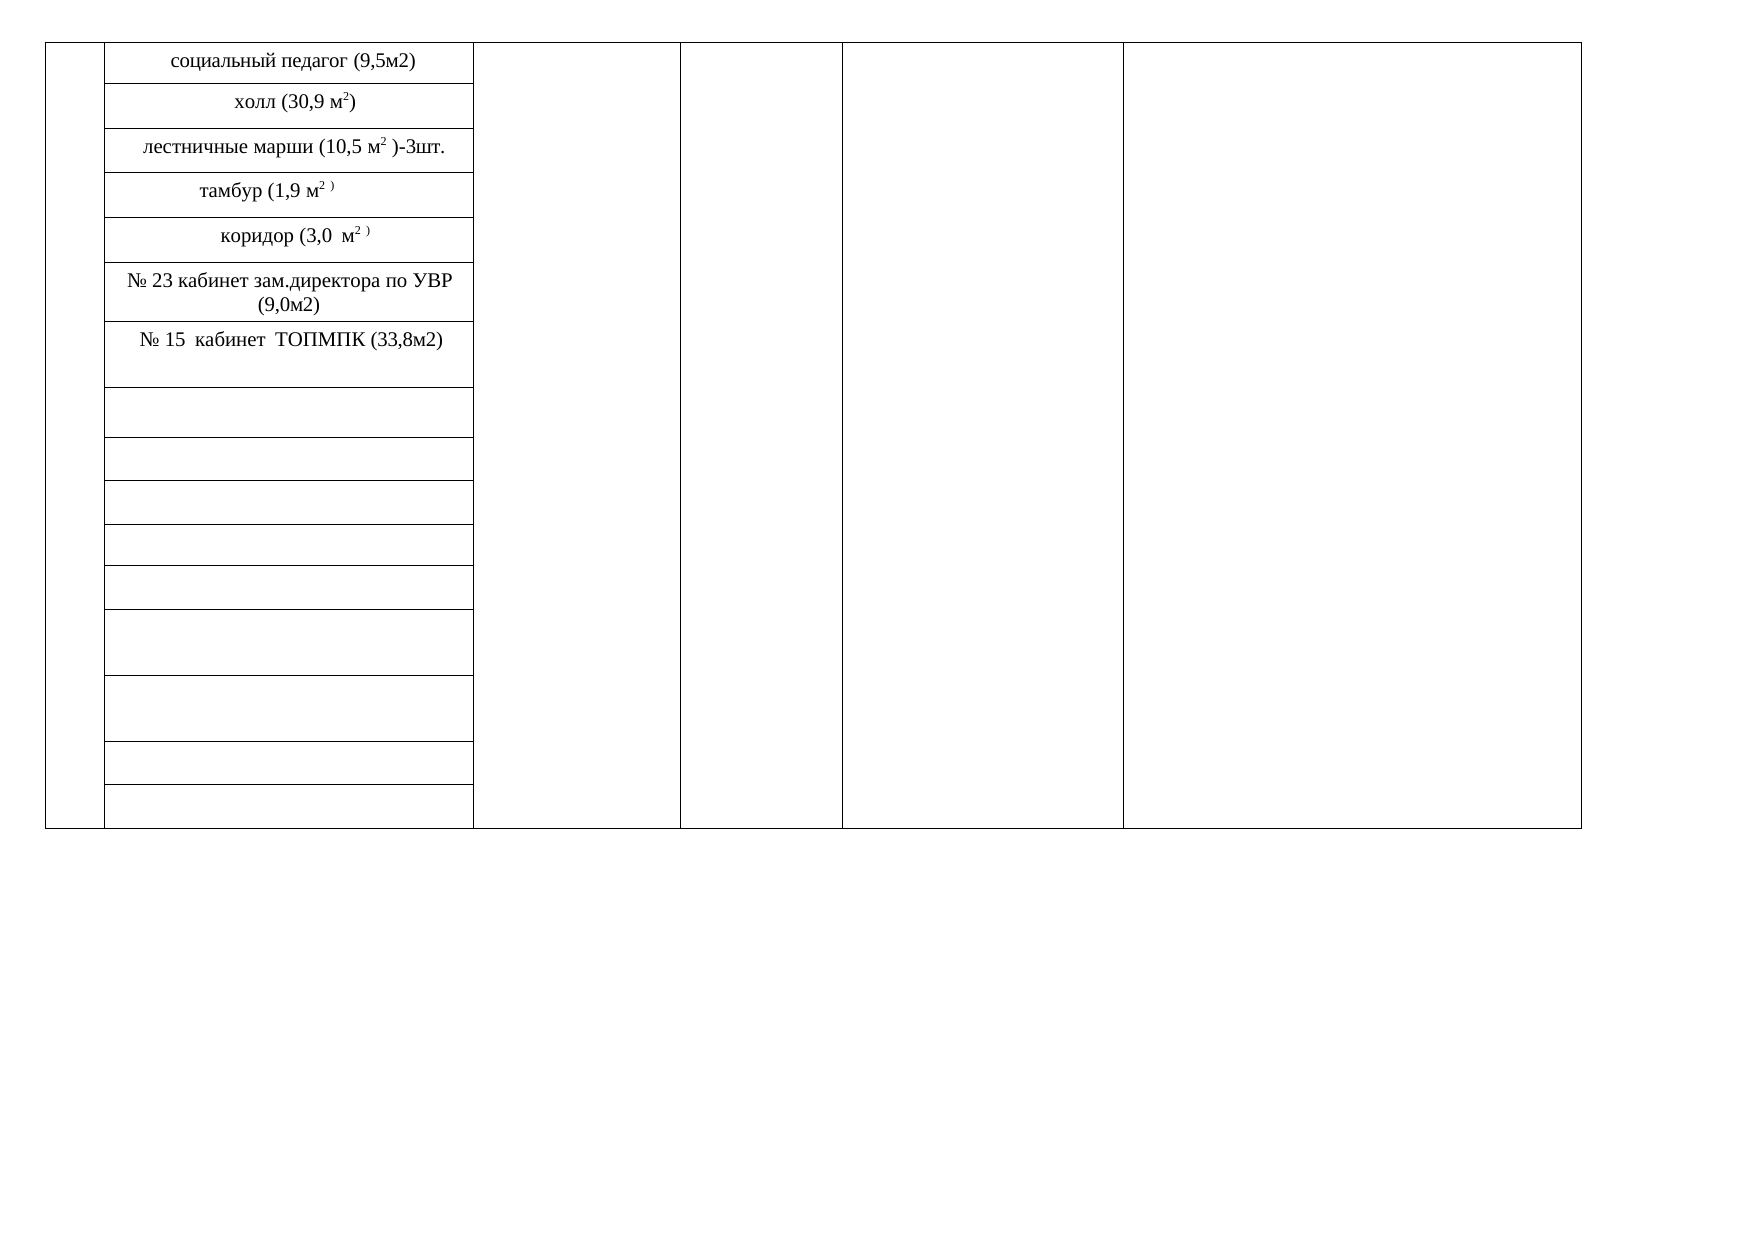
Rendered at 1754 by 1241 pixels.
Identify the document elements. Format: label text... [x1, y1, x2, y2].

table_cell [105, 525, 473, 565]
table_cell № 15 кабинет ТОПМПК (33,8м2) [105, 322, 473, 387]
table_cell коридор (3,0 м2 ) [105, 218, 473, 262]
table_header [681, 43, 842, 827]
table_cell [105, 388, 473, 437]
table_cell № 23 кабинет зам.директора по УВР (9,0м2) [105, 263, 473, 321]
table_cell [105, 785, 473, 827]
table_header [843, 43, 1123, 827]
table_header [46, 43, 104, 827]
table_cell лестничные марши (10,5 м2 )-3шт. [105, 129, 473, 172]
table_cell [105, 481, 473, 524]
table_header [474, 43, 680, 827]
table_cell тамбур (1,9 м2 ) [105, 173, 473, 217]
table_cell [105, 438, 473, 480]
table_header [1124, 43, 1581, 827]
table_cell [105, 742, 473, 784]
table_cell холл (30,9 м2) [105, 84, 473, 127]
table_header социальный педагог (9,5м2) [105, 43, 473, 83]
table_cell [105, 676, 473, 741]
table_cell [105, 610, 473, 675]
table_cell [105, 566, 473, 609]
